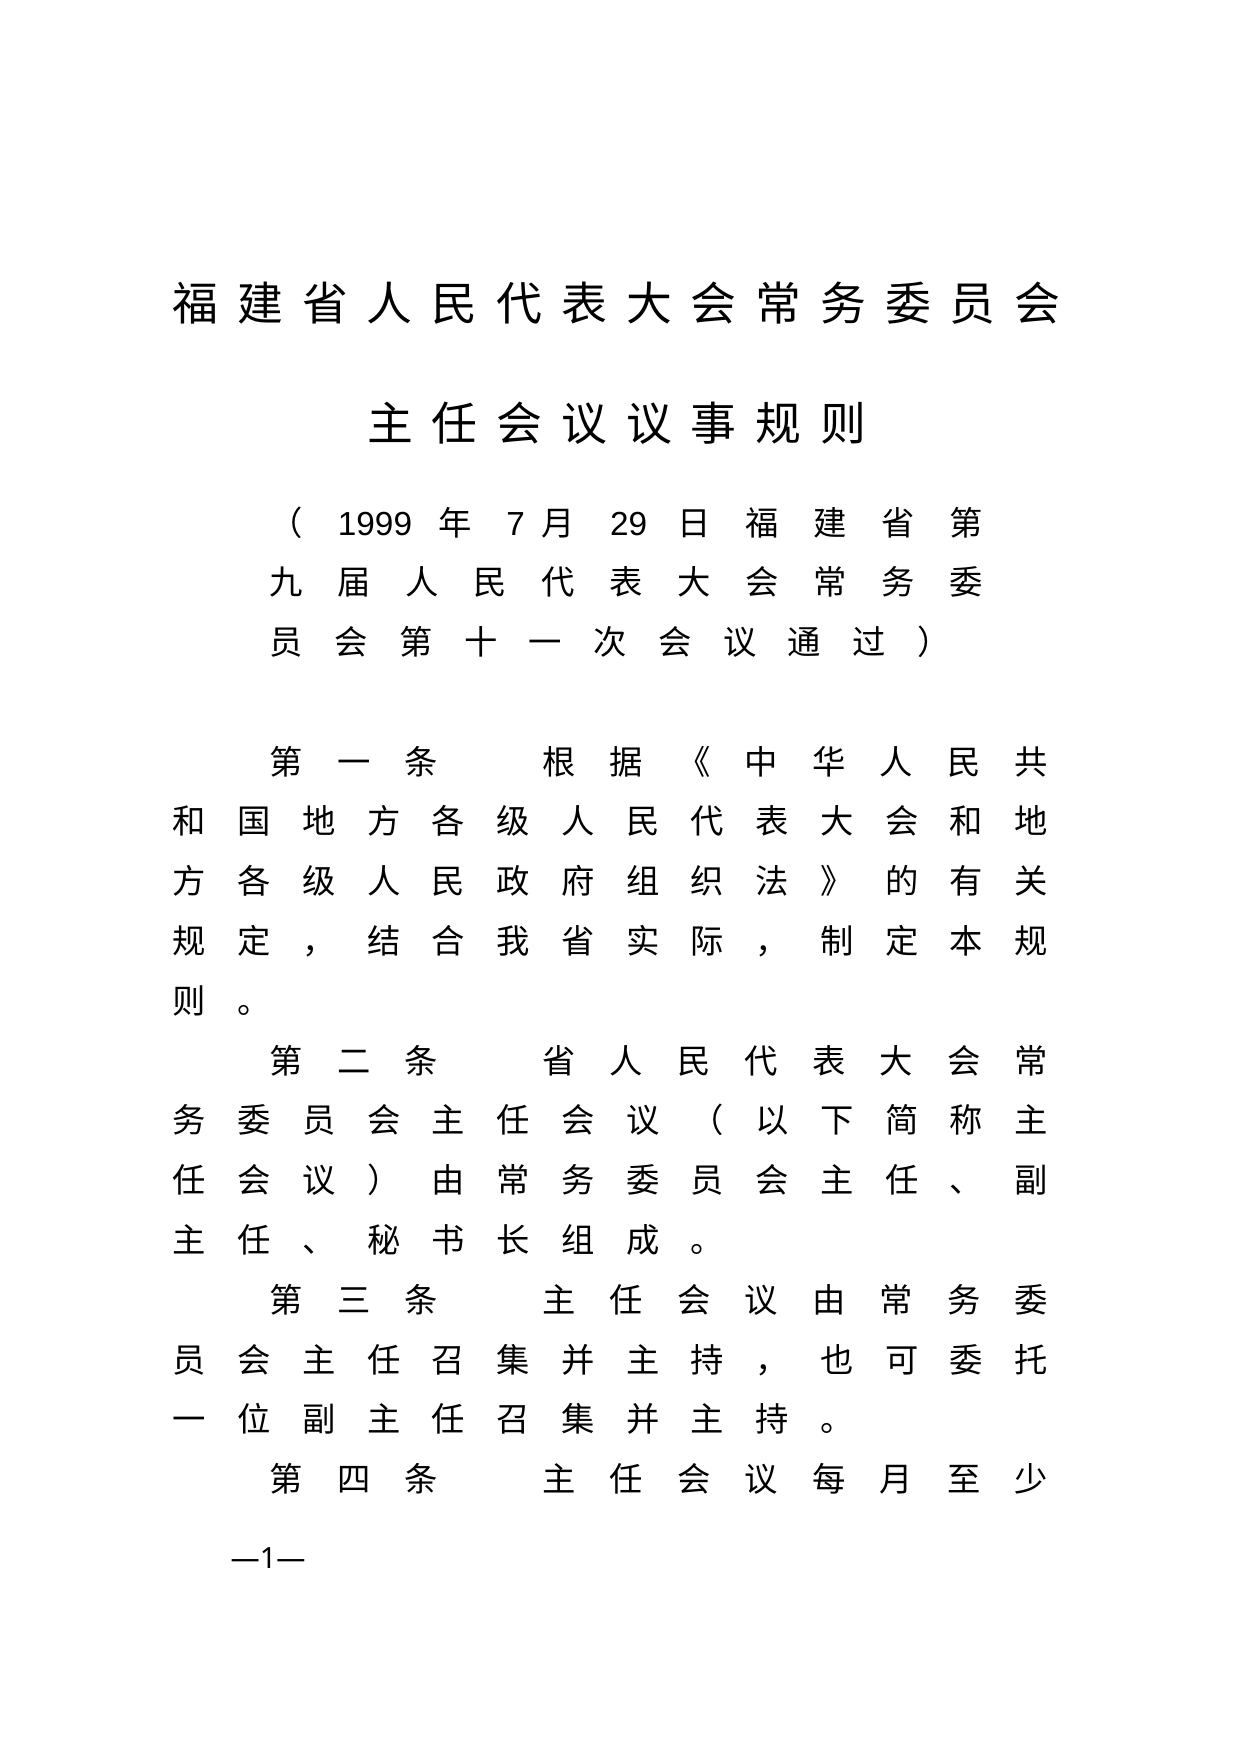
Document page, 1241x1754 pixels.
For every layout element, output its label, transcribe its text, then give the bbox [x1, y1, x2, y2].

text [172, 1447, 1079, 1507]
subtitle 主任会议议事规则 [172, 361, 1079, 480]
subtitle 福建省人民代表大会常务委员会 [172, 241, 1079, 361]
text 第二条 省人民代表大会常务委员会主任会议（以下简称主任会议）由常务委员会主任、副主任、秘书长组成。 [172, 1029, 1079, 1268]
text 第三条 主任会议由常务委员会主任召集并主持，也可委托一位副主任召集并主持。 [172, 1268, 1079, 1447]
subtitle （1999年7月29日福建省第九届人民代表大会常务委员会第十一次会议通过） [237, 491, 1014, 670]
text 第一条 根据《中华人民共和国地方各级人民代表大会和地方各级人民政府组织法》的有关规定，结合我省实际，制定本规则。 [172, 730, 1079, 1029]
